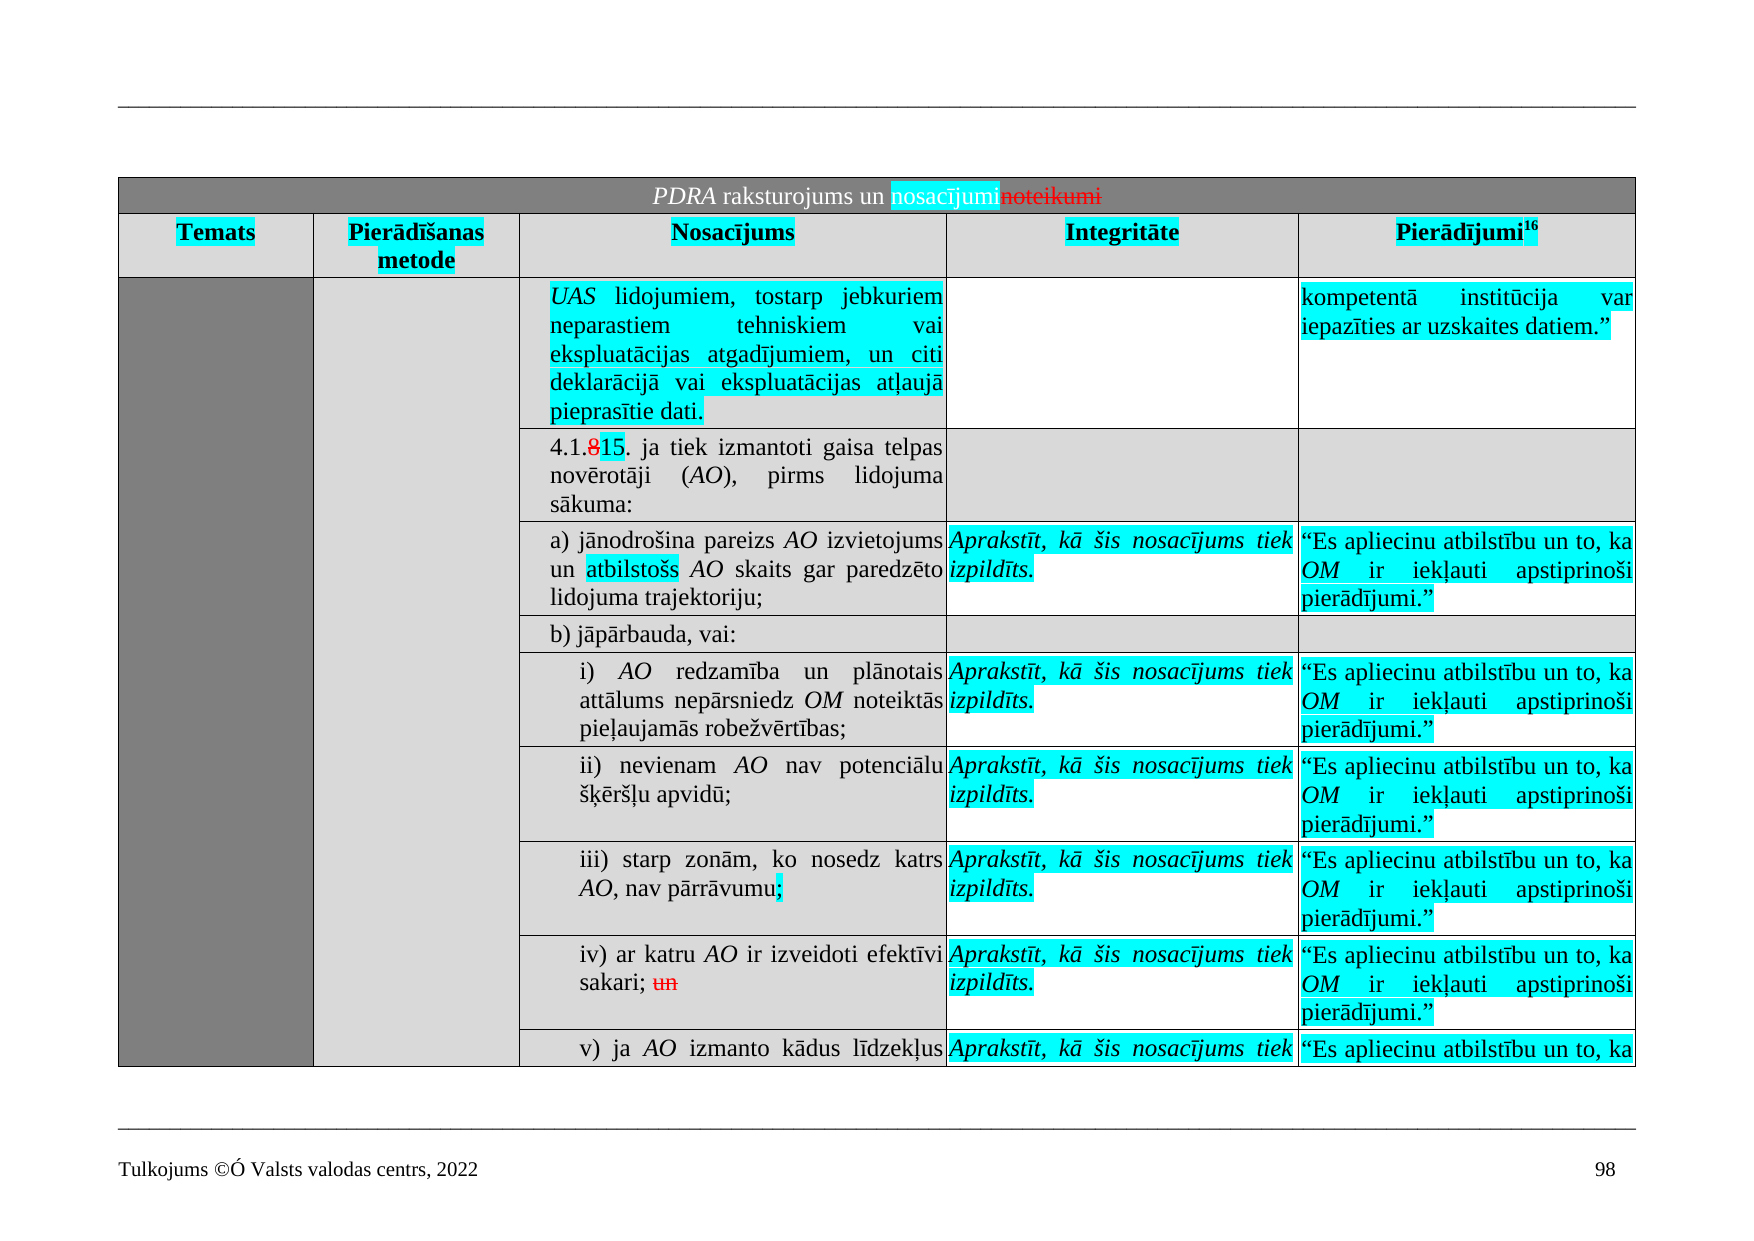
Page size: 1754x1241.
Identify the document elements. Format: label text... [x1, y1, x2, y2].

table_cell Pierādīšanas metode [314, 214, 519, 277]
table_cell a) jānodrošina pareizs AO izvietojums un atbilstošs AO skaits gar paredzēto lidojuma trajektoriju; [520, 522, 946, 615]
table_cell Pierādījumi16 [1299, 214, 1635, 277]
table_cell “Es apliecinu atbilstību un to, ka OM ir iekļauti apstiprinoši pierādījumi.” [1299, 747, 1635, 841]
table_header PDRA raksturojums un nosacījuminoteikumi [119, 178, 1635, 213]
table_cell “Es apliecinu atbilstību un to, ka OM ir iekļauti apstiprinoši pierādījumi.” [1299, 653, 1635, 746]
table_cell 4.1.815. ja tiek izmantoti gaisa telpas novērotāji (AO), pirms lidojuma sākuma: [520, 429, 946, 521]
table_cell iv) ar katru AO ir izveidoti efektīvi sakari; un [520, 936, 946, 1029]
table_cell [1299, 278, 1635, 428]
table_cell Nosacījums [520, 214, 946, 277]
table_cell b) jāpārbauda, vai: [520, 616, 946, 652]
table_cell iii) starp zonām, ko nosedz katrs AO, nav pārrāvumu; [520, 842, 946, 935]
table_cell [947, 1030, 1298, 1066]
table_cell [1299, 1030, 1635, 1066]
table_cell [520, 1030, 946, 1066]
table_cell “Es apliecinu atbilstību un to, ka OM ir iekļauti apstiprinoši pierādījumi.” [1299, 936, 1635, 1029]
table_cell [947, 278, 1298, 428]
table_cell ii) nevienam AO nav potenciālu šķēršļu apvidū; [520, 747, 946, 841]
table_cell Aprakstīt, kā šis nosacījums tiek izpildīts. [947, 653, 1298, 746]
table_cell [1299, 616, 1635, 652]
table_cell Aprakstīt, kā šis nosacījums tiek izpildīts. [947, 842, 1298, 935]
table_cell [1299, 429, 1635, 521]
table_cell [520, 278, 946, 428]
table_cell “Es apliecinu atbilstību un to, ka OM ir iekļauti apstiprinoši pierādījumi.” [1299, 522, 1635, 615]
table_cell Integritāte [947, 214, 1298, 277]
table_cell i) AO redzamība un plānotais attālums nepārsniedz OM noteiktās pieļaujamās robežvērtības; [520, 653, 946, 746]
table_cell Aprakstīt, kā šis nosacījums tiek izpildīts. [947, 936, 1298, 1029]
table_cell Temats [119, 214, 313, 277]
table_cell Aprakstīt, kā šis nosacījums tiek izpildīts. [947, 747, 1298, 841]
table_cell [947, 429, 1298, 521]
table_cell “Es apliecinu atbilstību un to, ka OM ir iekļauti apstiprinoši pierādījumi.” [1299, 842, 1635, 935]
table_cell [947, 616, 1298, 652]
table_cell Aprakstīt, kā šis nosacījums tiek izpildīts. [947, 522, 1298, 615]
